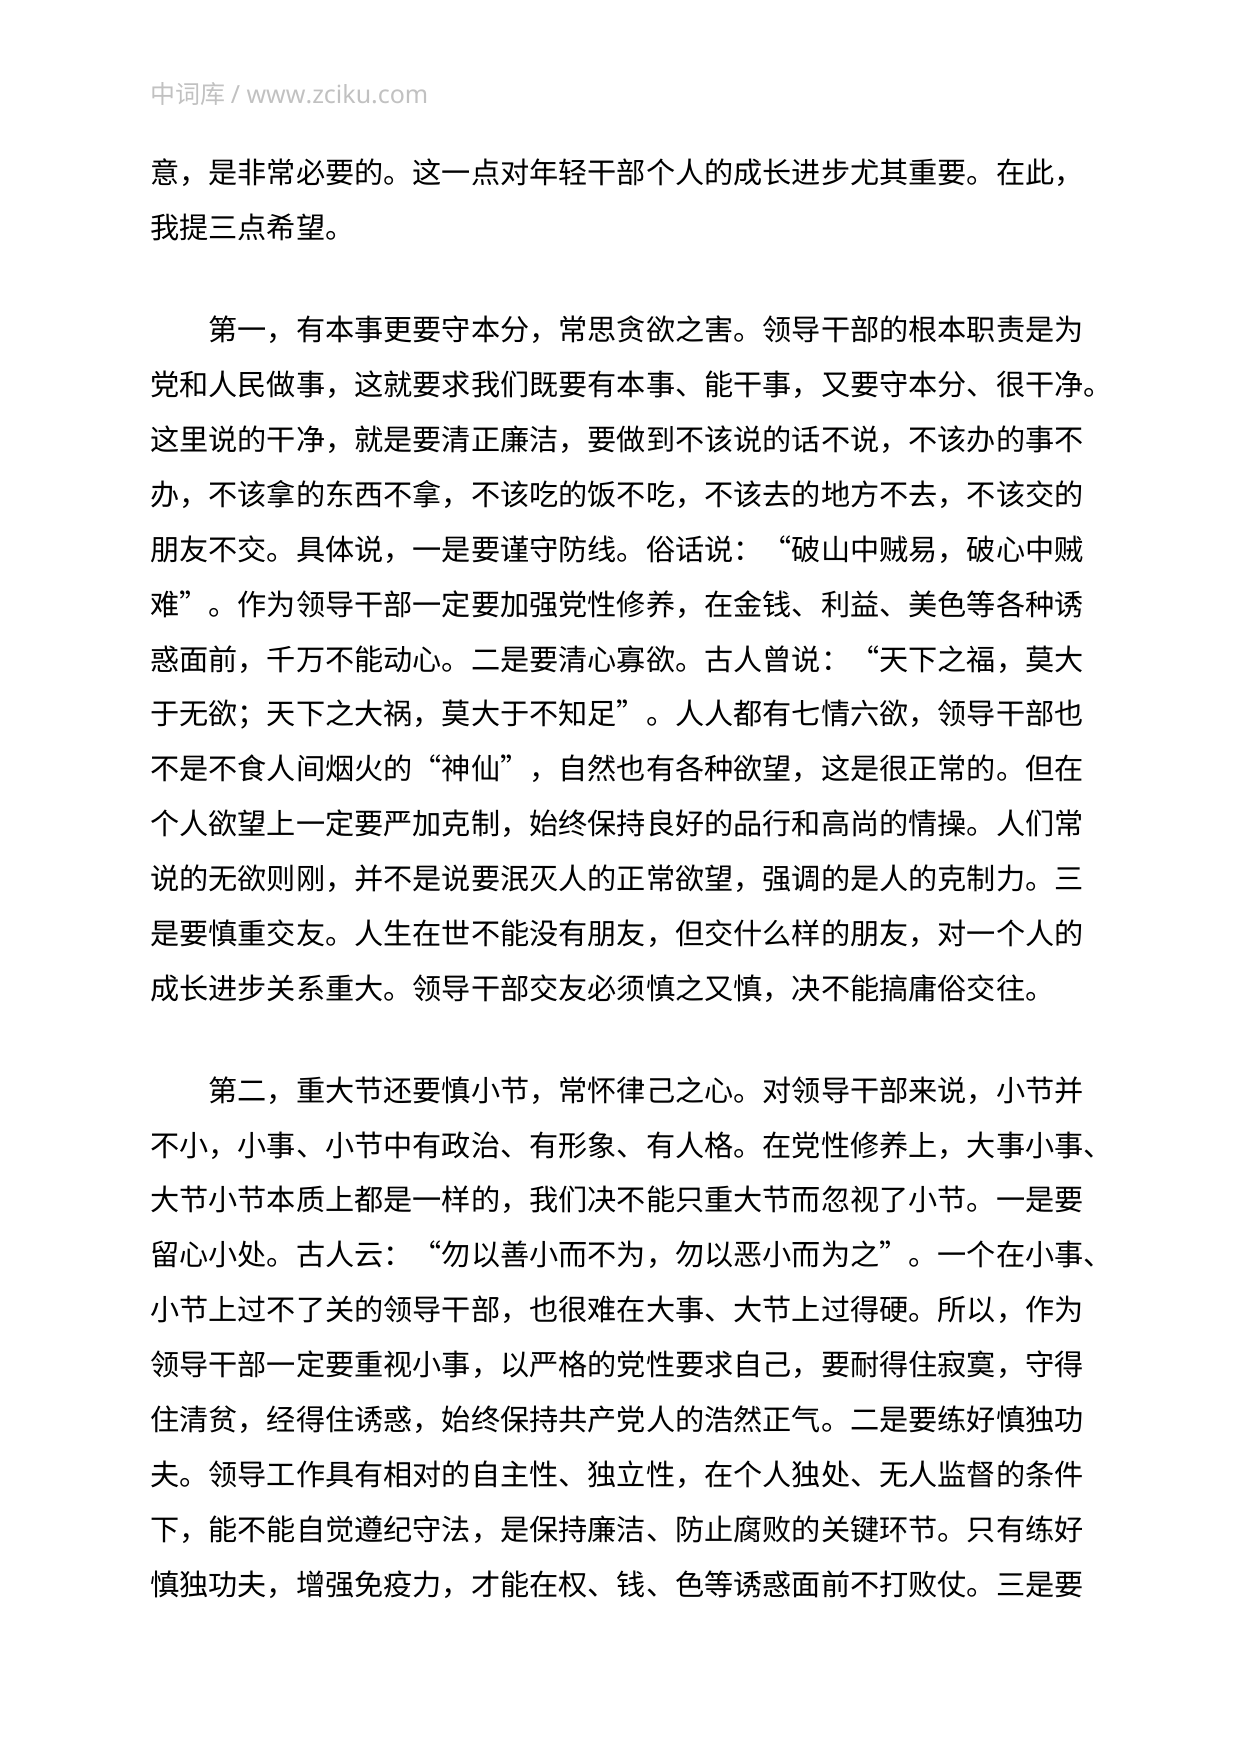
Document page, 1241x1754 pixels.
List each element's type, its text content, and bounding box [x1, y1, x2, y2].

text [150, 1067, 1090, 1603]
text 第一，有本事更要守本分，常思贪欲之害。领导干部的根本职责是为党和人民做事，这就要求我们既要有本事、能干事，又要守本分、很干净。这里说的干净，就是要清正廉洁，要做到不该说的话不说，不该办的事不办，不该拿的东西不拿，不该吃的饭不吃，不该去的地方不去，不该交的朋友不交。具体说，一是要谨守防线。俗话说：“破山中贼易，破心中贼难”。作为领导干部一定要加强党性修养，在金钱、利益、美色等各种诱惑面前，千万不能动心。二是要清心寡欲。古人曾说：“天下之福，莫大于无欲；天下之大祸，莫大于不知足”。人人都有七情六欲，领导干部也不是不食人间烟火的“神仙”，自然也有各种欲望，这是很正常的。但在个人欲望上一定要严加克制，始终保持良好的品行和高尚的情操。人们常说的无欲则刚，并不是说要泯灭人的正常欲望，强调的是人的克制力。三是要慎重交友。人生在世不能没有朋友，但交什么样的朋友，对一个人的成长进步关系重大。领导干部交友必须慎之又慎，决不能搞庸俗交往。 [150, 307, 1090, 1008]
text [150, 150, 1090, 247]
